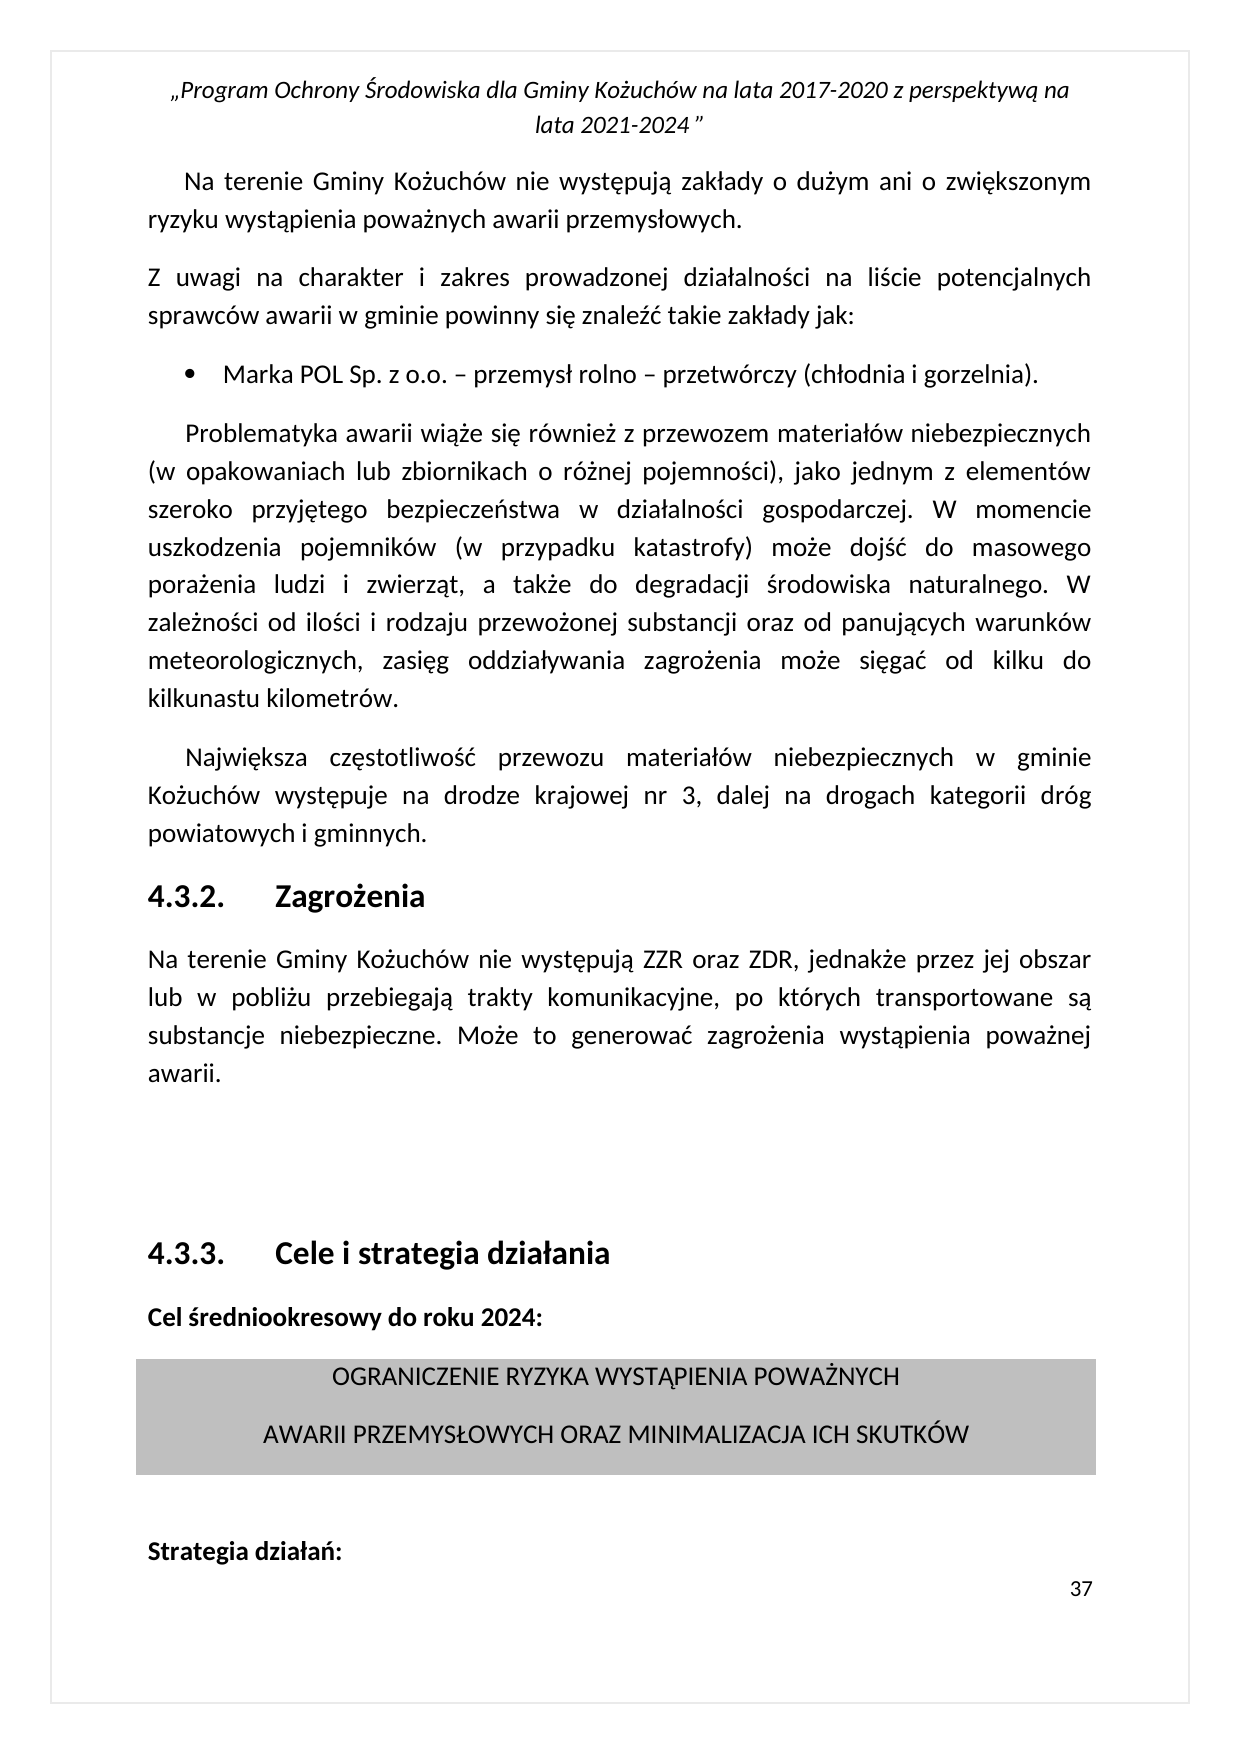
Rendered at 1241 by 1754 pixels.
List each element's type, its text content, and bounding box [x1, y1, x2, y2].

text Cel średniookresowy do roku 2024: [148, 1300, 1093, 1333]
list Marka POL Sp. z o.o. – przemysł rolno – przetwórczy (chłodnia i gorzelnia). [185, 357, 1093, 390]
text Z uwagi na charakter i zakres prowadzonej działalności na liście potencjalnych sprawców awarii w gminie powinny się znaleźć takie zakłady jak: [148, 261, 1093, 332]
text Na terenie Gminy Kożuchów nie występują zakłady o dużym ani o zwiększonym ryzyku wystąpienia poważnych awarii przemysłowych. [148, 164, 1093, 235]
text Na terenie Gminy Kożuchów nie występują ZZR oraz ZDR, jednakże przez jej obszar lub w pobliżu przebiegają trakty komunikacyjne, po których transportowane są substancje niebezpieczne. Może to generować zagrożenia wystąpienia poważnej awarii. [148, 942, 1093, 1089]
list Cele i strategia działania [148, 1232, 1093, 1273]
text Strategia działań: [148, 1534, 1093, 1567]
text Największa częstotliwość przewozu materiałów niebezpiecznych w gminie Kożuchów występuje na drodze krajowej nr 3, dalej na drogach kategorii dróg powiatowych i gminnych. [148, 740, 1093, 849]
list Zagrożenia [148, 875, 1093, 916]
table_header OGRANICZENIE RYZYKA WYSTĄPIENIA POWAŻNYCH AWARII PRZEMYSŁOWYCH ORAZ MINIMALIZACJA ICH SKUTKÓW [136, 1359, 1096, 1475]
text Problematyka awarii wiąże się również z przewozem materiałów niebezpiecznych (w opakowaniach lub zbiornikach o różnej pojemności), jako jednym z elementów szeroko przyjętego bezpieczeństwa w działalności gospodarczej. W momencie uszkodzenia pojemników (w przypadku katastrofy) może dojść do masowego porażenia ludzi i zwierząt, a także do degradacji środowiska naturalnego. W zależności od ilości i rodzaju przewożonej substancji oraz od panujących warunków meteorologicznych, zasięg oddziaływania zagrożenia może sięgać od kilku do kilkunastu kilometrów. [148, 416, 1093, 714]
